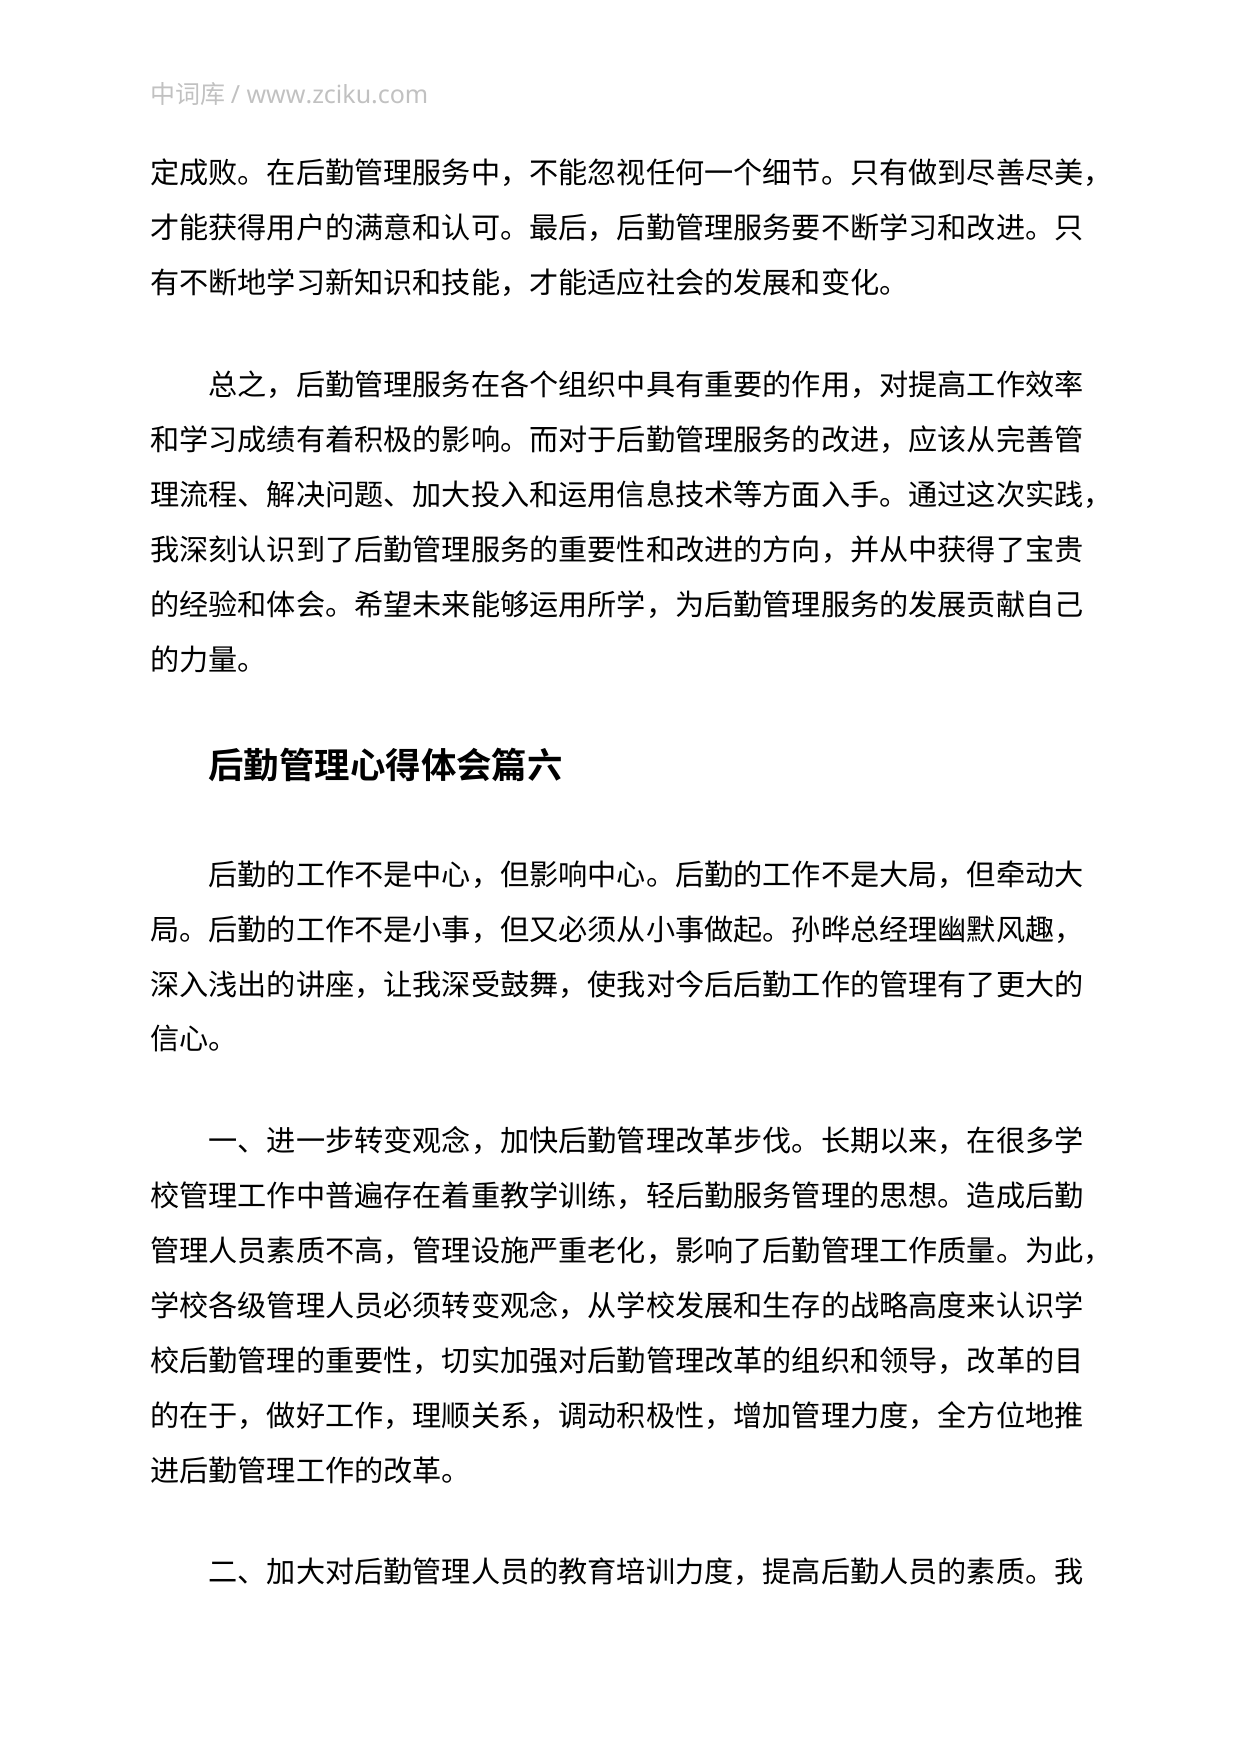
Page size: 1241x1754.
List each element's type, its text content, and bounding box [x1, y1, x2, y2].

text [150, 150, 1090, 302]
text 后勤的工作不是中心，但影响中心。后勤的工作不是大局，但牵动大局。后勤的工作不是小事，但又必须从小事做起。孙晔总经理幽默风趣，深入浅出的讲座，让我深受鼓舞，使我对今后后勤工作的管理有了更大的信心。 [150, 851, 1090, 1058]
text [150, 1549, 1090, 1591]
text 后勤管理心得体会篇六 [150, 738, 1090, 789]
text 一、进一步转变观念，加快后勤管理改革步伐。长期以来，在很多学校管理工作中普遍存在着重教学训练，轻后勤服务管理的思想。造成后勤管理人员素质不高，管理设施严重老化，影响了后勤管理工作质量。为此，学校各级管理人员必须转变观念，从学校发展和生存的战略高度来认识学校后勤管理的重要性，切实加强对后勤管理改革的组织和领导，改革的目的在于，做好工作，理顺关系，调动积极性，增加管理力度，全方位地推进后勤管理工作的改革。 [150, 1118, 1090, 1489]
text 总之，后勤管理服务在各个组织中具有重要的作用，对提高工作效率和学习成绩有着积极的影响。而对于后勤管理服务的改进，应该从完善管理流程、解决问题、加大投入和运用信息技术等方面入手。通过这次实践，我深刻认识到了后勤管理服务的重要性和改进的方向，并从中获得了宝贵的经验和体会。希望未来能够运用所学，为后勤管理服务的发展贡献自己的力量。 [150, 362, 1090, 678]
